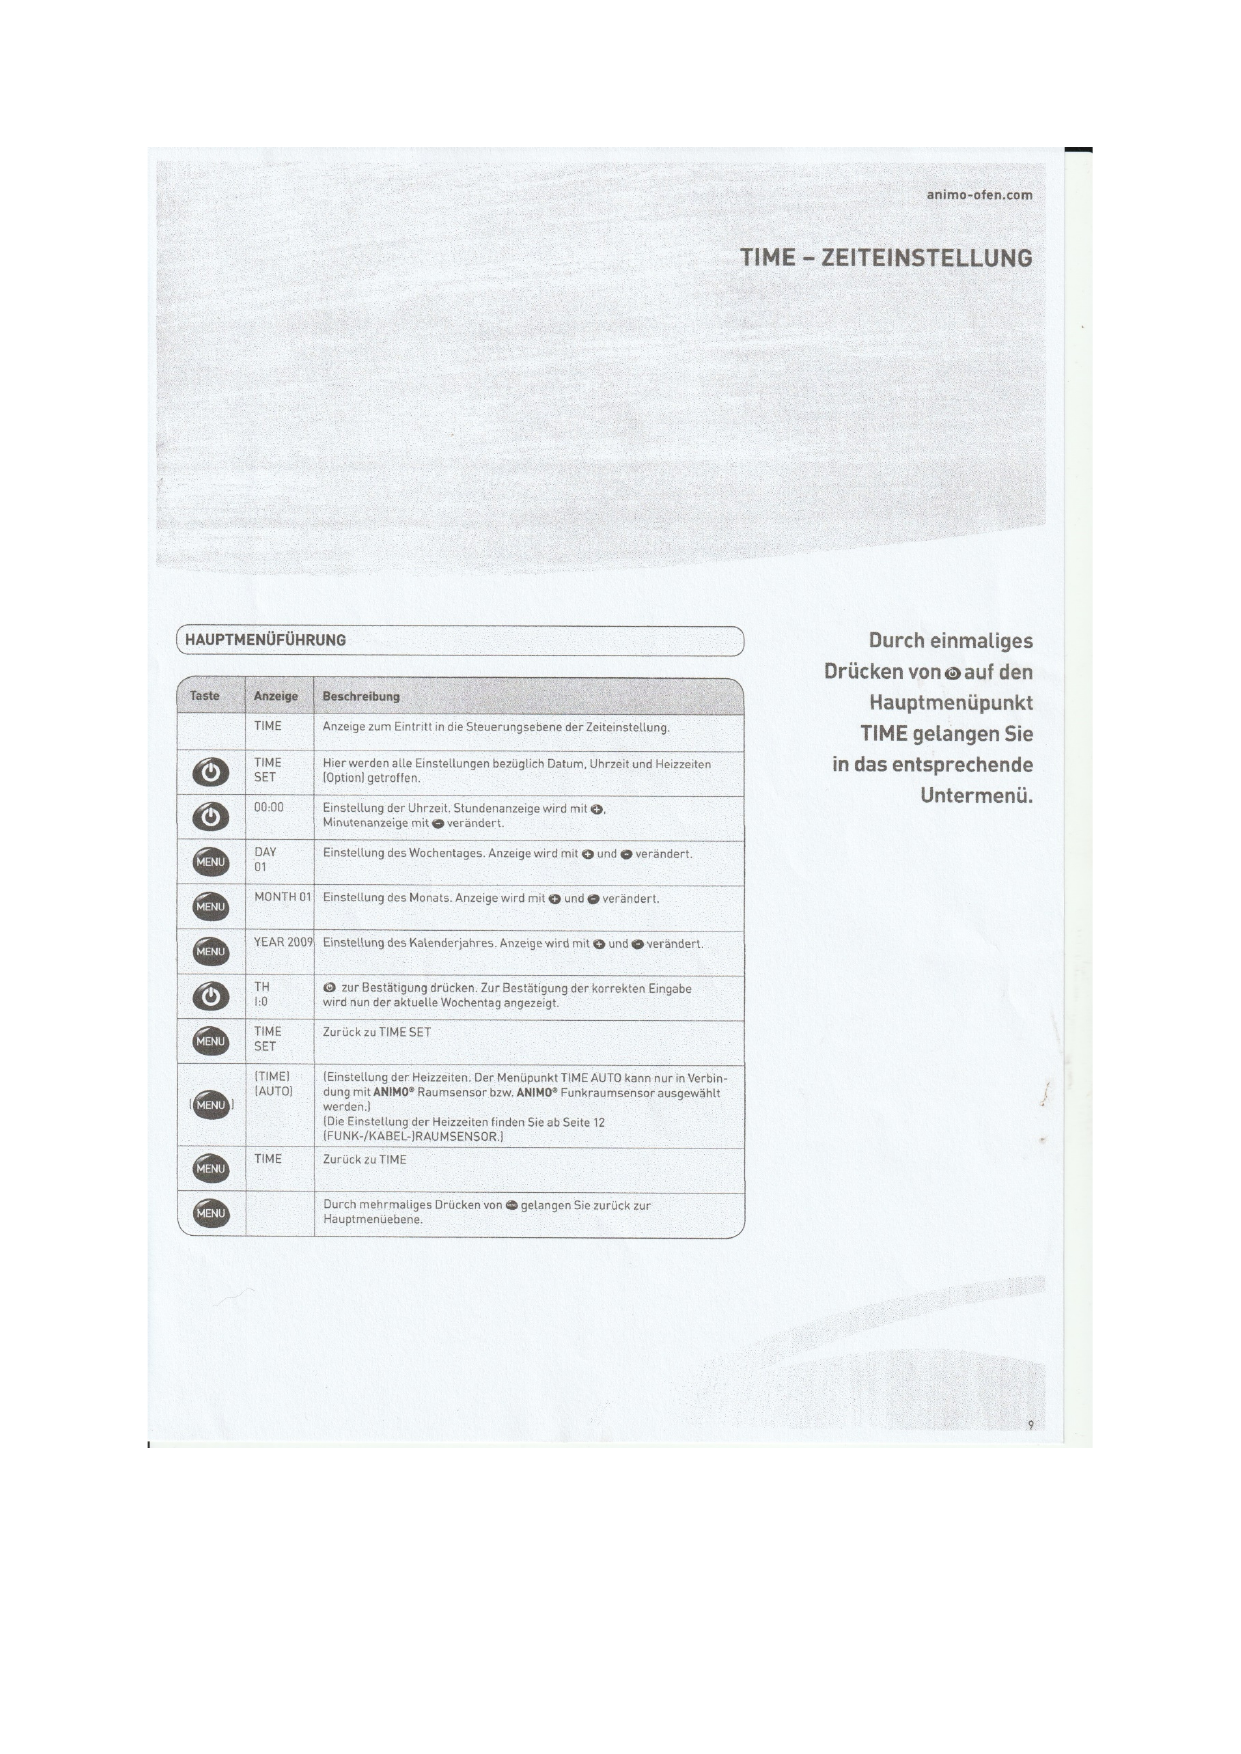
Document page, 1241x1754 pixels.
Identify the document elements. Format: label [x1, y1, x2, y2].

picture [147, 147, 1093, 1448]
